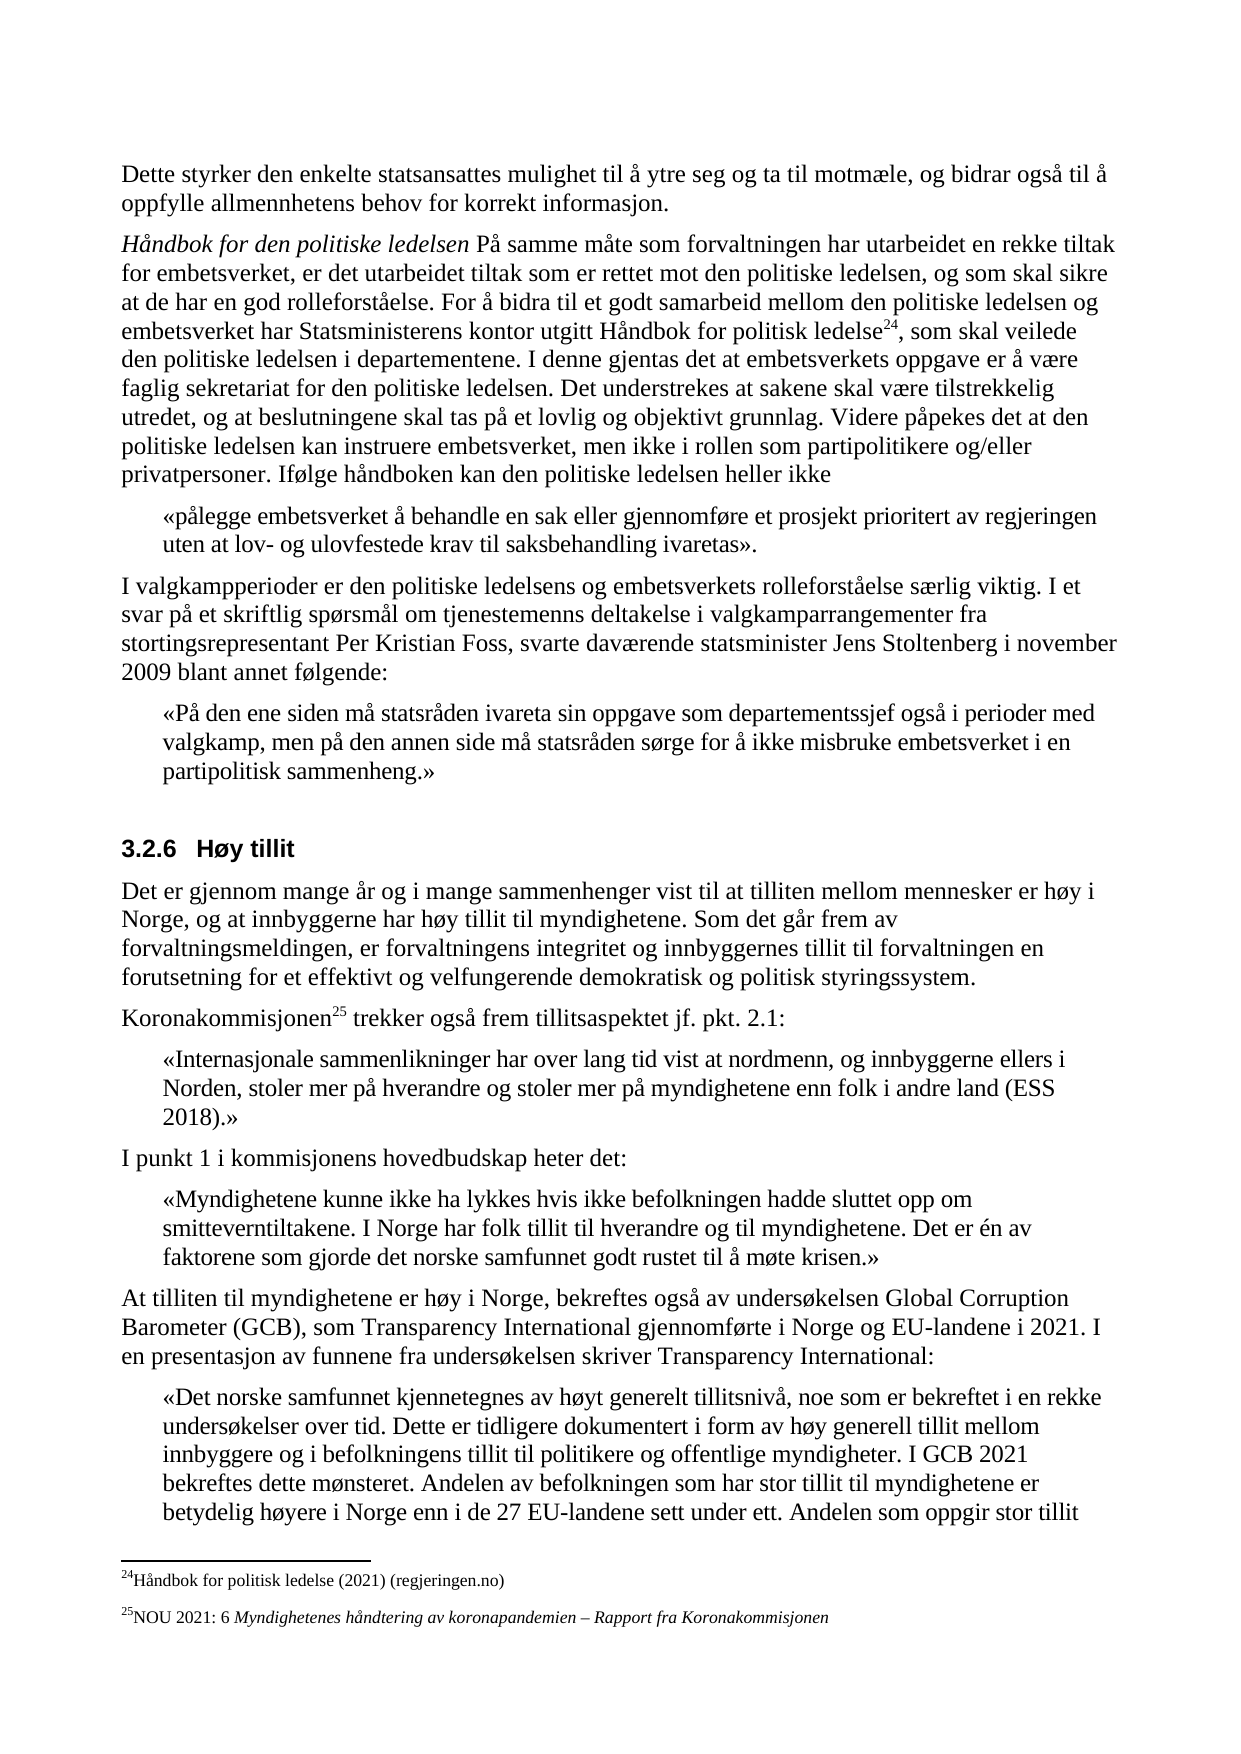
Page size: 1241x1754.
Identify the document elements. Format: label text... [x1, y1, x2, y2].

text «Internasjonale sammenlikninger har over lang tid vist at nordmenn, og innbyggerne ellers i Norden, stoler mer på hverandre og stoler mer på myndighetene enn folk i andre land (ESS 2018).» [162, 1044, 1119, 1131]
text Koronakommisjonen trekker også frem tillitsaspektet jf. pkt. 2.1: [121, 1003, 1119, 1032]
text «pålegge embetsverket å behandle en sak eller gjennomføre et prosjekt prioritert av regjeringen uten at lov- og ulovfestede krav til saksbehandling ivaretas». [162, 501, 1119, 558]
text «På den ene siden må statsråden ivareta sin oppgave som departementssjef også i perioder med valgkamp, men på den annen side må statsråden sørge for å ikke misbruke embetsverket i en partipolitisk sammenheng.» [162, 698, 1119, 784]
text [121, 159, 1119, 217]
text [162, 1382, 1119, 1526]
text At tilliten til myndighetene er høy i Norge, bekreftes også av undersøkelsen Global Corruption Barometer (GCB), som Transparency International gjennomførte i Norge og EU-landene i 2021. I en presentasjon av funnene fra undersøkelsen skriver Transparency International: [121, 1283, 1119, 1369]
text I punkt 1 i kommisjonens hovedbudskap heter det: [121, 1143, 1119, 1172]
text I valgkampperioder er den politiske ledelsens og embetsverkets rolleforståelse særlig viktig. I et svar på et skriftlig spørsmål om tjenestemenns deltakelse i valgkamparrangementer fra stortingsrepresentant Per Kristian Foss, svarte daværende statsminister Jens Stoltenberg i november 2009 blant annet følgende: [121, 571, 1119, 686]
text Håndbok for den politiske ledelsen På samme måte som forvaltningen har utarbeidet en rekke tiltak for embetsverket, er det utarbeidet tiltak som er rettet mot den politiske ledelsen, og som skal sikre at de har en god rolleforståelse. For å bidra til et godt samarbeid mellom den politiske ledelsen og embetsverket har Statsministerens kontor utgitt Håndbok for politisk ledelse, som skal veilede den politiske ledelsen i departementene. I denne gjentas det at embetsverkets oppgave er å være faglig sekretariat for den politiske ledelsen. Det understrekes at sakene skal være tilstrekkelig utredet, og at beslutningene skal tas på et lovlig og objektivt grunnlag. Videre påpekes det at den politiske ledelsen kan instruere embetsverket, men ikke i rollen som partipolitikere og/eller privatpersoner. Ifølge håndboken kan den politiske ledelsen heller ikke [121, 229, 1119, 488]
subtitle Høy tillit [121, 834, 1119, 863]
text Det er gjennom mange år og i mange sammenhenger vist til at tilliten mellom mennesker er høy i Norge, og at innbyggerne har høy tillit til myndighetene. Som det går frem av forvaltningsmeldingen, er forvaltningens integritet og innbyggernes tillit til forvaltningen en forutsetning for et effektivt og velfungerende demokratisk og politisk styringssystem. [121, 876, 1119, 991]
text «Myndighetene kunne ikke ha lykkes hvis ikke befolkningen hadde sluttet opp om smitteverntiltakene. I Norge har folk tillit til hverandre og til myndighetene. Det er én av faktorene som gjorde det norske samfunnet godt rustet til å møte krisen.» [162, 1184, 1119, 1271]
